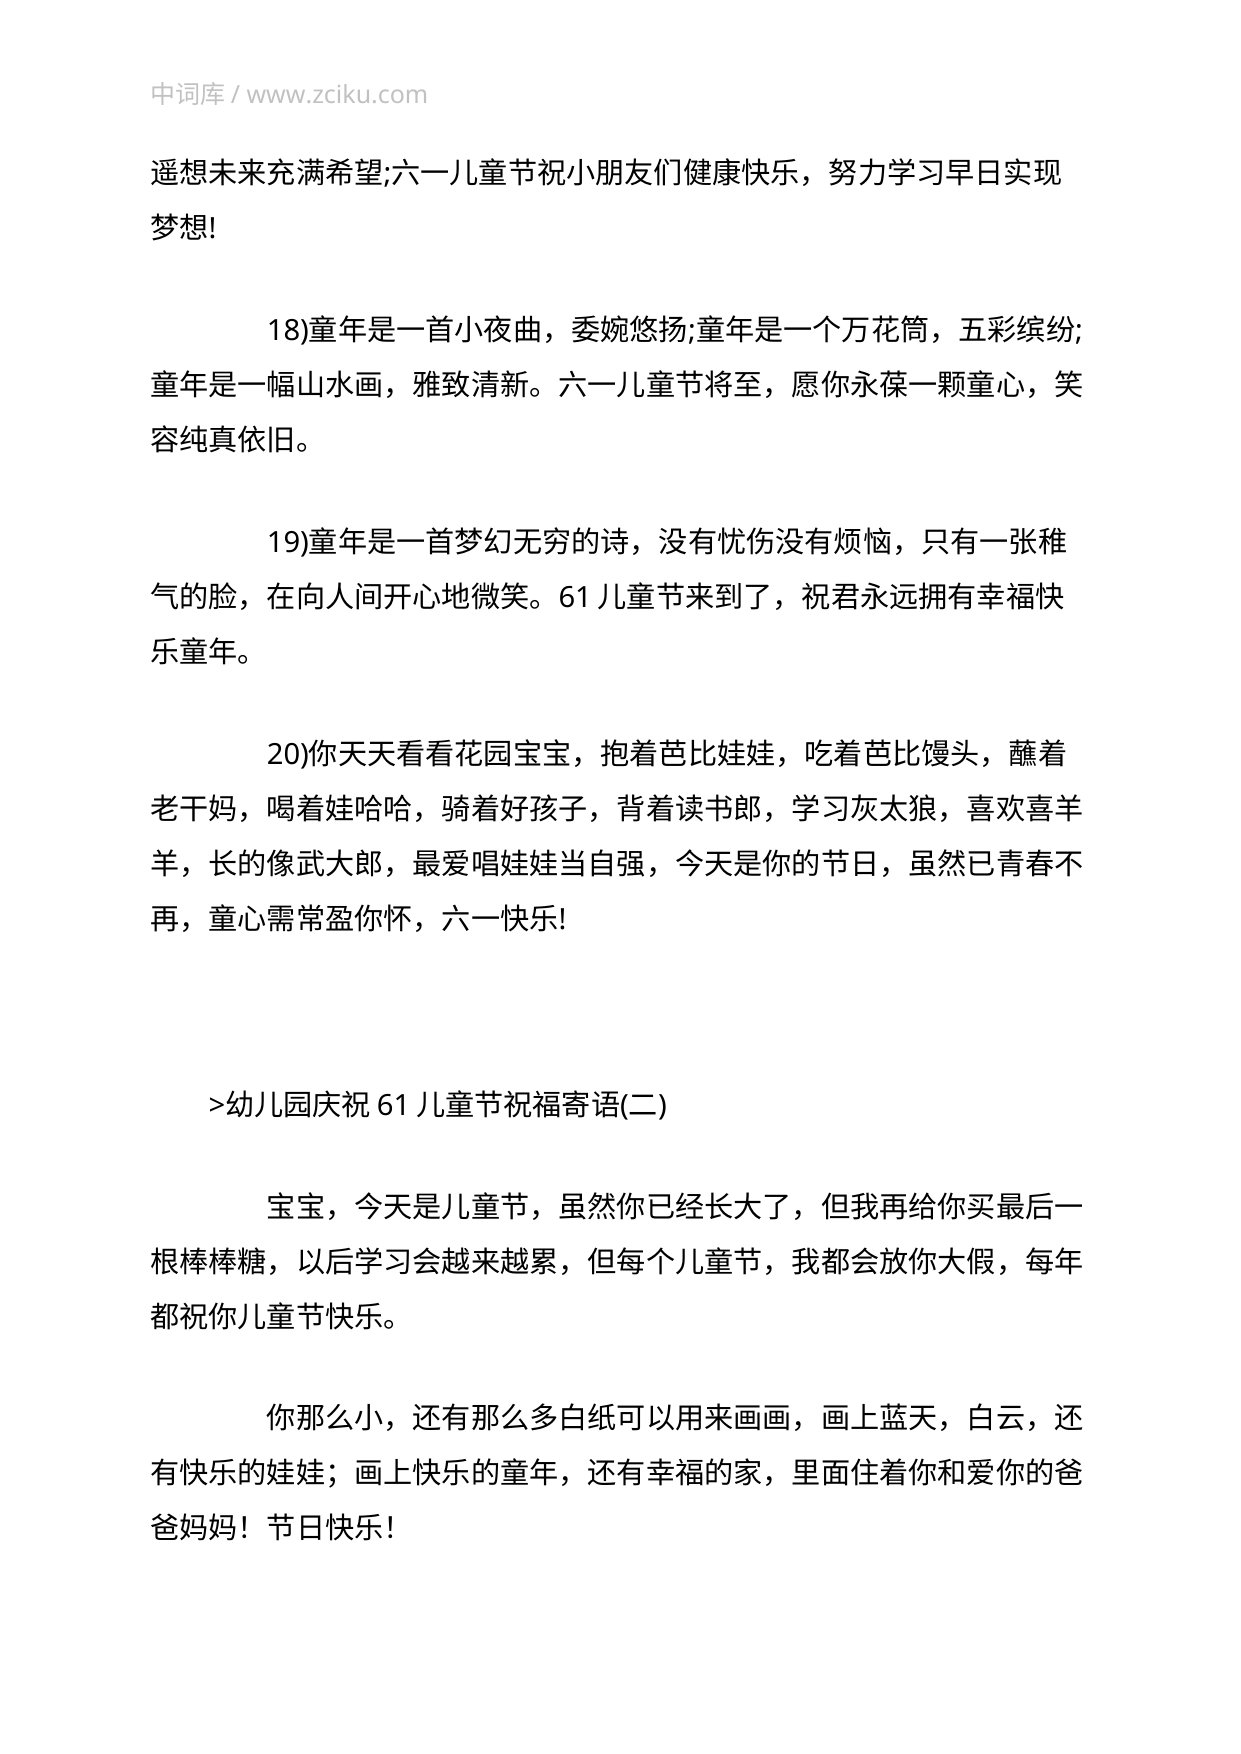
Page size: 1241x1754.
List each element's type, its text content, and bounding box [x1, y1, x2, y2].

text 18)童年是一首小夜曲，委婉悠扬;童年是一个万花筒，五彩缤纷;童年是一幅山水画，雅致清新。六一儿童节将至，愿你永葆一颗童心，笑容纯真依旧。 [150, 307, 1090, 459]
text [150, 150, 1090, 247]
text 宝宝，今天是儿童节，虽然你已经长大了，但我再给你买最后一根棒棒糖，以后学习会越来越累，但每个儿童节，我都会放你大假，每年都祝你儿童节快乐。 [150, 1183, 1090, 1335]
text 你那么小，还有那么多白纸可以用来画画，画上蓝天，白云，还有快乐的娃娃；画上快乐的童年，还有幸福的家，里面住着你和爱你的爸爸妈妈！节日快乐！ [150, 1395, 1090, 1547]
text 19)童年是一首梦幻无穷的诗，没有忧伤没有烦恼，只有一张稚气的脸，在向人间开心地微笑。61儿童节来到了，祝君永远拥有幸福快乐童年。 [150, 519, 1090, 671]
text 20)你天天看看花园宝宝，抱着芭比娃娃，吃着芭比馒头，蘸着老干妈，喝着娃哈哈，骑着好孩子，背着读书郎，学习灰太狼，喜欢喜羊羊，长的像武大郎，最爱唱娃娃当自强，今天是你的节日，虽然已青春不再，童心需常盈你怀，六一快乐! [150, 730, 1090, 938]
text >幼儿园庆祝61儿童节祝福寄语(二) [150, 1081, 1090, 1124]
